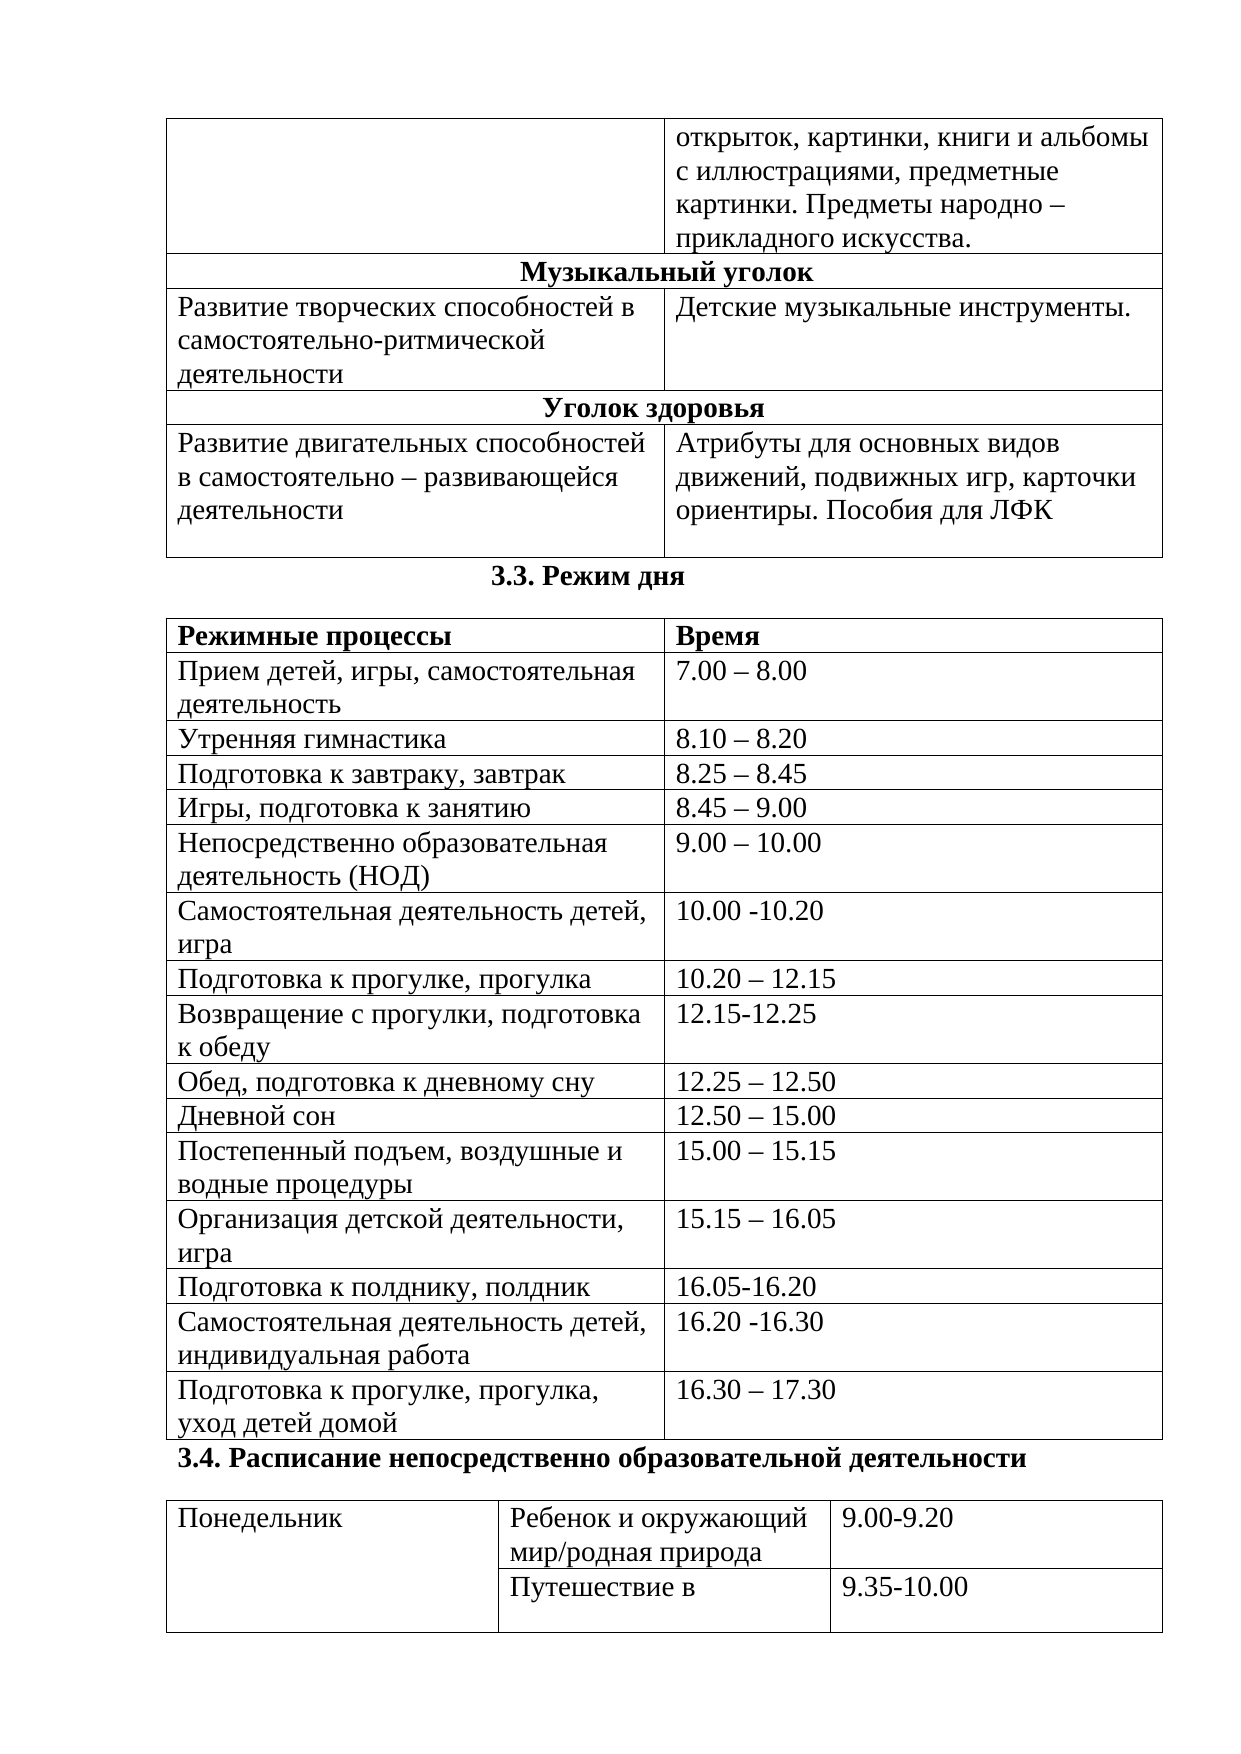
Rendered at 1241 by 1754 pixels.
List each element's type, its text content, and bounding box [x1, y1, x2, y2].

table_cell Обед, подготовка к дневному сну [167, 1064, 664, 1097]
table_cell Возвращение с прогулки, подготовка к обеду [167, 996, 664, 1063]
table_cell Развитие творческих способностей в самостоятельно-ритмической деятельности [167, 289, 664, 389]
table_cell Подготовка к полднику, полдник [167, 1269, 664, 1303]
table_cell Музыкальный уголок [167, 254, 1162, 288]
table_header Режимные процессы [167, 619, 664, 652]
table_cell 8.45 – 9.00 [665, 790, 1162, 824]
table_cell 16.05-16.20 [665, 1269, 1162, 1303]
table_cell Самостоятельная деятельность детей, индивидуальная работа [167, 1304, 664, 1371]
table_header Ребенок и окружающий мир/родная природа [499, 1501, 830, 1568]
table_cell 15.15 – 16.05 [665, 1201, 1162, 1268]
table_cell 12.25 – 12.50 [665, 1064, 1162, 1097]
table_cell Развитие двигательных способностей в самостоятельно – развивающейся деятельности [167, 425, 664, 557]
table_cell 7.00 – 8.00 [665, 653, 1162, 720]
table_cell 15.00 – 15.15 [665, 1133, 1162, 1200]
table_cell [167, 119, 664, 253]
table_cell Подготовка к прогулке, прогулка [167, 961, 664, 995]
table_cell 16.30 – 17.30 [665, 1372, 1162, 1439]
table_cell 10.00 -10.20 [665, 893, 1162, 960]
table_header Время [665, 619, 1162, 652]
table_cell 12.15-12.25 [665, 996, 1162, 1063]
table_cell Организация детской деятельности, игра [167, 1201, 664, 1268]
table_cell Непосредственно образовательная деятельность (НОД) [167, 825, 664, 892]
table_cell Подготовка к завтраку, завтрак [167, 756, 664, 789]
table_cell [665, 119, 1162, 253]
text 3.3. Режим дня [177, 558, 1152, 592]
table_header 9.00-9.20 [831, 1501, 1162, 1568]
table_cell 16.20 -16.30 [665, 1304, 1162, 1371]
table_cell Самостоятельная деятельность детей, игра [167, 893, 664, 960]
table_cell Дневной сон [167, 1099, 664, 1132]
table_cell Постепенный подъем, воздушные и водные процедуры [167, 1133, 664, 1200]
table_cell 9.00 – 10.00 [665, 825, 1162, 892]
table_header Понедельник [167, 1501, 498, 1632]
table_cell 8.10 – 8.20 [665, 721, 1162, 755]
table_cell Уголок здоровья [167, 391, 1162, 424]
table_cell Подготовка к прогулке, прогулка, уход детей домой [167, 1372, 664, 1439]
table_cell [499, 1569, 830, 1632]
table_cell 12.50 – 15.00 [665, 1099, 1162, 1132]
table_cell 8.25 – 8.45 [665, 756, 1162, 789]
table_cell Прием детей, игры, самостоятельная деятельность [167, 653, 664, 720]
table_cell Атрибуты для основных видов движений, подвижных игр, карточки ориентиры. Пособия для ЛФК [665, 425, 1162, 557]
text 3.4. Расписание непосредственно образовательной деятельности [177, 1440, 1152, 1474]
table_cell 10.20 – 12.15 [665, 961, 1162, 995]
table_cell Детские музыкальные инструменты. [665, 289, 1162, 389]
table_cell Утренняя гимнастика [167, 721, 664, 755]
table_cell Игры, подготовка к занятию [167, 790, 664, 824]
table_cell 9.35-10.00 [831, 1569, 1162, 1632]
